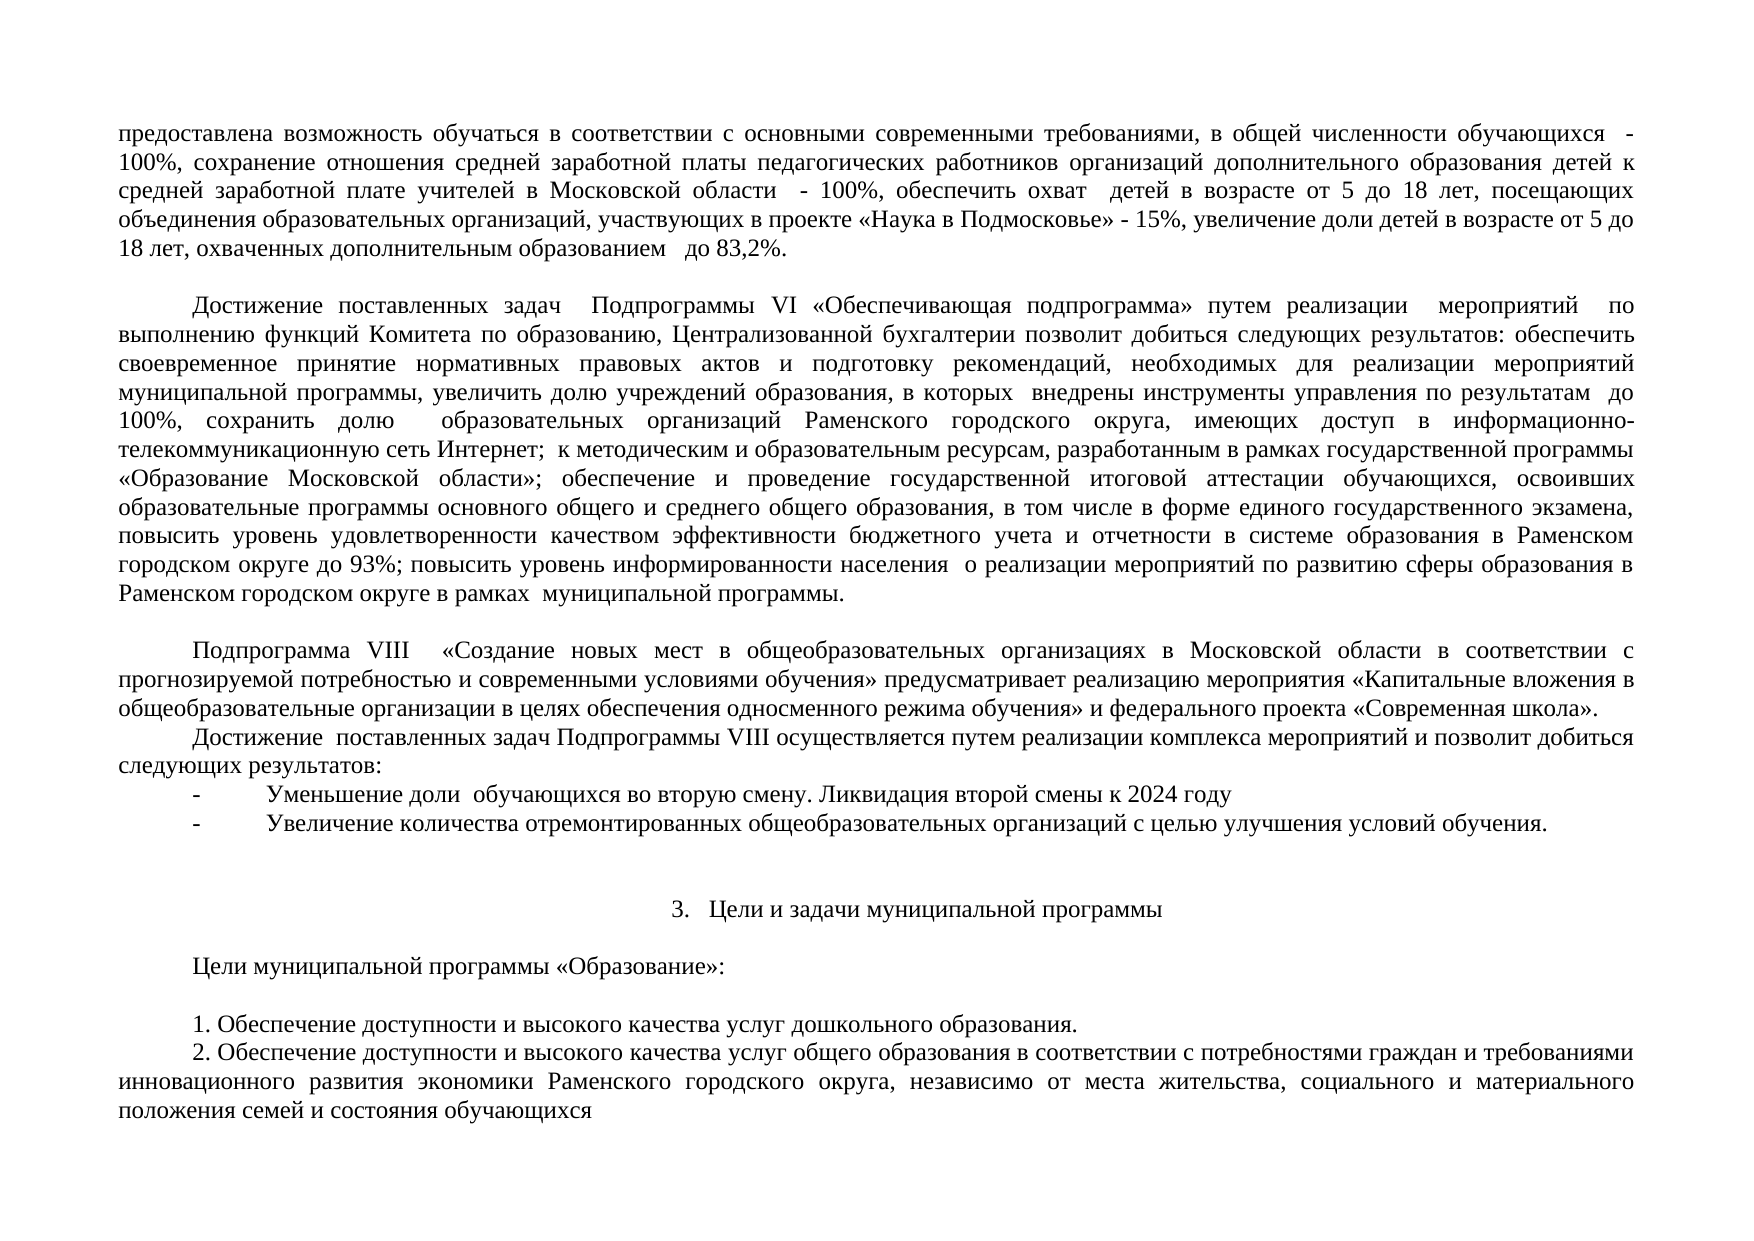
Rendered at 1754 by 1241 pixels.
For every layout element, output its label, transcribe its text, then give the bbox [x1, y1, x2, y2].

list Цели и задачи муниципальной программы [198, 894, 1636, 922]
text - Уменьшение доли обучающихся во вторую смену. Ликвидация второй смены к 2024 году [118, 779, 1636, 808]
text Подпрограмма VIII «Создание новых мест в общеобразовательных организациях в Московской области в соответствии с прогнозируемой потребностью и современными условиями обучения» предусматривает реализацию мероприятия «Капитальные вложения в общеобразовательные организации в целях обеспечения односменного режима обучения» и федерального проекта «Современная школа». [118, 636, 1636, 722]
text 2. Обеспечение доступности и высокого качества услуг общего образования в соответствии с потребностями граждан и требованиями инновационного развития экономики Раменского городского округа, независимо от места жительства, социального и материального положения семей и состояния обучающихся [118, 1037, 1636, 1124]
text Цели муниципальной программы «Образование»: [118, 951, 1636, 980]
text 1. Обеспечение доступности и высокого качества услуг дошкольного образования. [118, 1009, 1636, 1037]
text - Увеличение количества отремонтированных общеобразовательных организаций с целью улучшения условий обучения. [118, 808, 1636, 837]
text Достижение поставленных задач Подпрограммы VI «Обеспечивающая подпрограмма» путем реализации мероприятий по выполнению функций Комитета по образованию, Централизованной бухгалтерии позволит добиться следующих результатов: обеспечить своевременное принятие нормативных правовых актов и подготовку рекомендаций, необходимых для реализации мероприятий муниципальной программы, увеличить долю учреждений образования, в которых внедрены инструменты управления по результатам до 100%, сохранить долю образовательных организаций Раменского городского округа, имеющих доступ в информационно-телекоммуникационную сеть Интернет; к методическим и образовательным ресурсам, разработанным в рамках государственной программы «Образование Московской области»; обеспечение и проведение государственной итоговой аттестации обучающихся, освоивших образовательные программы основного общего и среднего общего образования, в том числе в форме единого государственного экзамена, повысить уровень удовлетворенности качеством эффективности бюджетного учета и отчетности в системе образования в Раменском городском округе до 93%; повысить уровень информированности населения о реализации мероприятий по развитию сферы образования в Раменском городском округе в рамках муниципальной программы. [118, 291, 1636, 607]
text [118, 118, 1636, 262]
text Достижение поставленных задач Подпрограммы VIII осуществляется путем реализации комплекса мероприятий и позволит добиться следующих результатов: [118, 722, 1636, 779]
